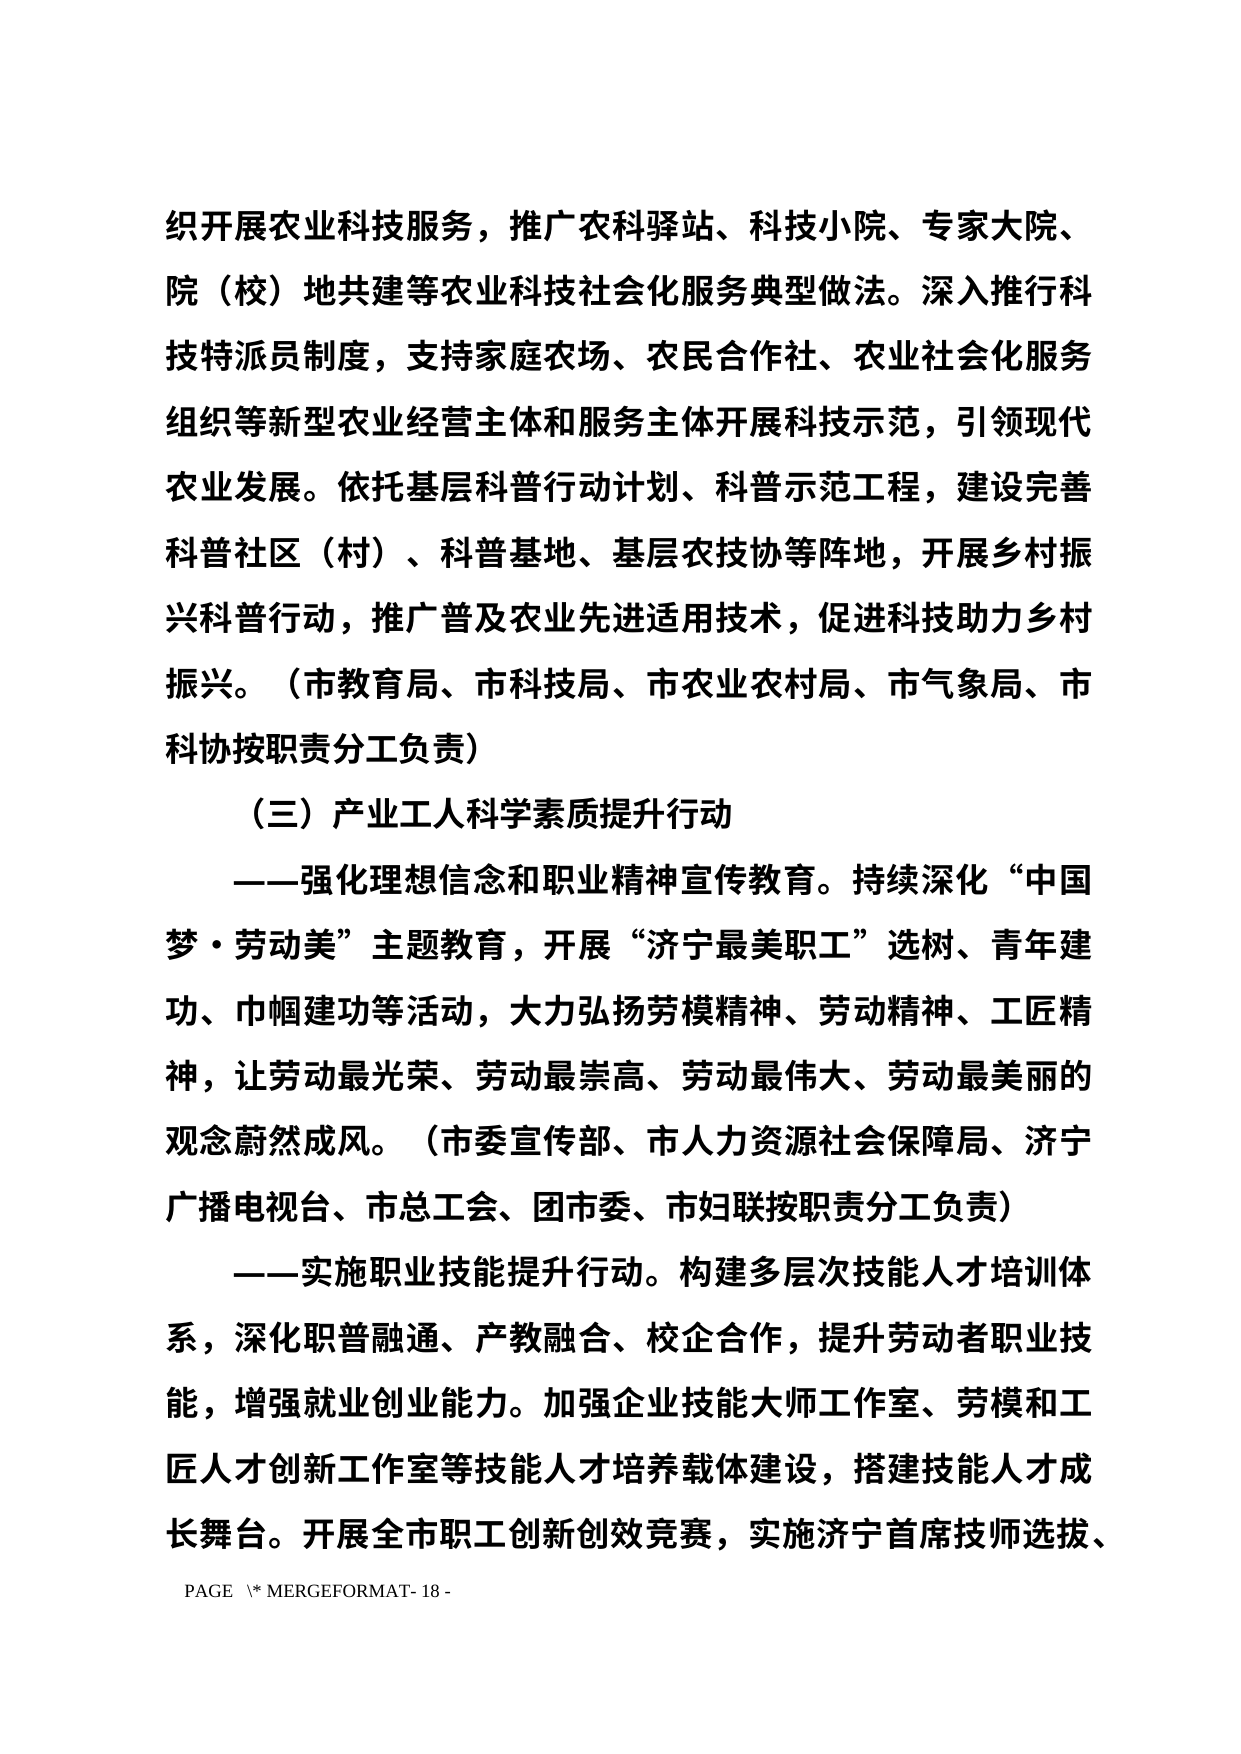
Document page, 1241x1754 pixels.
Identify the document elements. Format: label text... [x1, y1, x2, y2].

text （三）产业工人科学素质提升行动 [165, 779, 1092, 845]
text ——强化理想信念和职业精神宣传教育。持续深化“中国梦•劳动美”主题教育，开展“济宁最美职工”选树、青年建功、巾帼建功等活动，大力弘扬劳模精神、劳动精神、工匠精神，让劳动最光荣、劳动最崇高、劳动最伟大、劳动最美丽的观念蔚然成风。（市委宣传部、市人力资源社会保障局、济宁广播电视台、市总工会、团市委、市妇联按职责分工负责） [165, 845, 1092, 1237]
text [165, 191, 1092, 779]
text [165, 1237, 1092, 1564]
